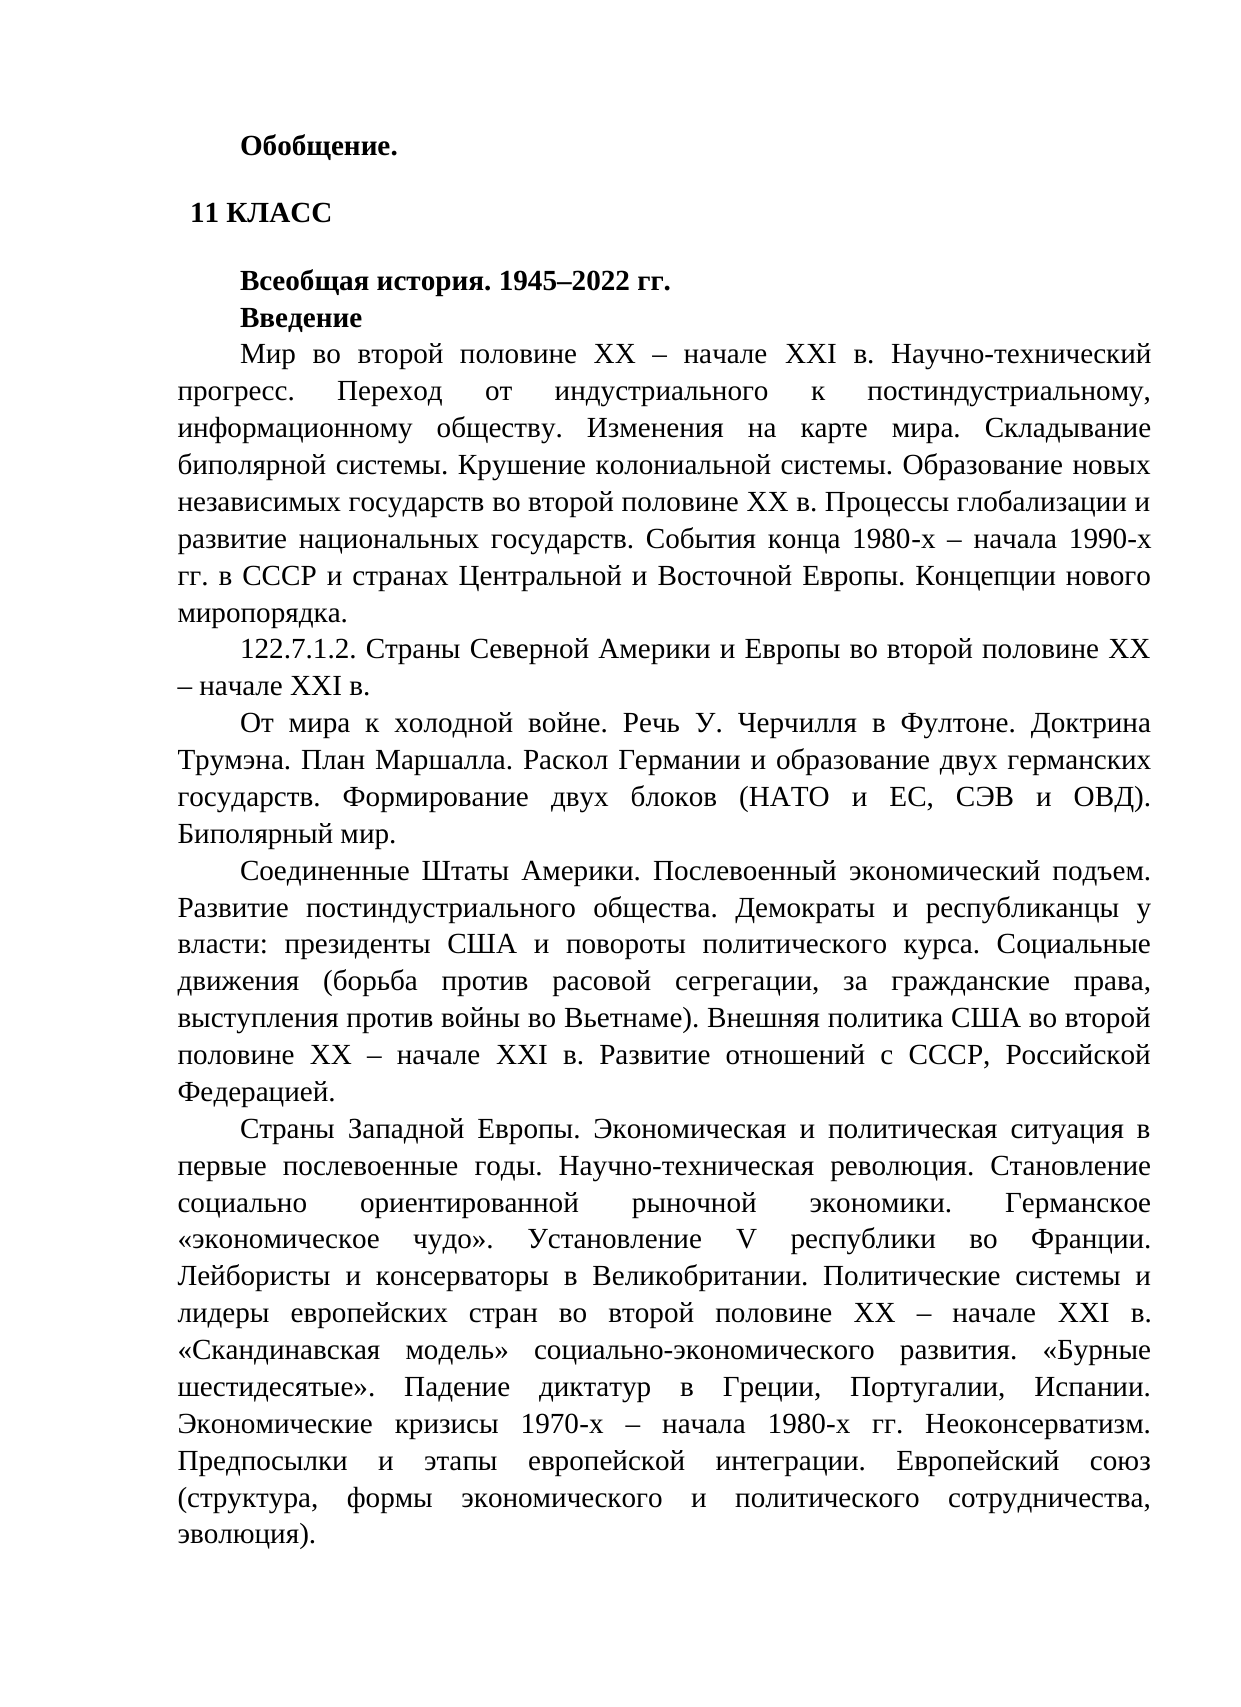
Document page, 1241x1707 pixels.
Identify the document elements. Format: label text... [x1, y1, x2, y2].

text Обобщение. [177, 128, 1152, 161]
text Соединенные Штаты Америки. Послевоенный экономический подъем. Развитие постиндустриального общества. Демократы и республиканцы у власти: президенты США и повороты политического курса. Социальные движения (борьба против расовой сегрегации, за гражданские права, выступления против войны во Вьетнаме). Внешняя политика США во второй половине ХХ – начале XXI в. Развитие отношений с СССР, Российской Федерацией. [177, 853, 1152, 1108]
text Введение [177, 300, 1152, 333]
text 122.7.1.2. Страны Северной Америки и Европы во второй половине ХХ – начале XXI в. [177, 632, 1152, 702]
text 11 КЛАСС [190, 195, 1152, 229]
text Всеобщая история. 1945–2022 гг. [177, 263, 1152, 296]
text Мир во второй половине ХХ – начале XXI в. Научно-технический прогресс. Переход от индустриального к постиндустриальному, информационному обществу. Изменения на карте мира. Складывание биполярной системы. Крушение колониальной системы. Образование новых независимых государств во второй половине ХХ в. Процессы глобализации и развитие национальных государств. События конца 1980‑х – начала 1990-х гг. в СССР и странах Центральной и Восточной Европы. Концепции нового миропорядка. [177, 337, 1152, 628]
text От мира к холодной войне. Речь У. Черчилля в Фултоне. Доктрина Трумэна. План Маршалла. Раскол Германии и образование двух германских государств. Формирование двух блоков (НАТО и ЕС, СЭВ и ОВД). Биполярный мир. [177, 705, 1152, 849]
text Страны Западной Европы. Экономическая и политическая ситуация в первые послевоенные годы. Научно-техническая революция. Становление социально ориентированной рыночной экономики. Германское «экономическое чудо». Установление V республики во Франции. Лейбористы и консерваторы в Великобритании. Политические системы и лидеры европейских стран во второй половине ХХ – начале XXI в. «Скандинавская модель» социально-экономического развития. «Бурные шестидесятые». Падение диктатур в Греции, Португалии, Испании. Экономические кризисы 1970‑х – начала 1980-х гг. Неоконсерватизм. Предпосылки и этапы европейской интеграции. Европейский союз (структура, формы экономического и политического сотрудничества, эволюция). [177, 1111, 1152, 1550]
